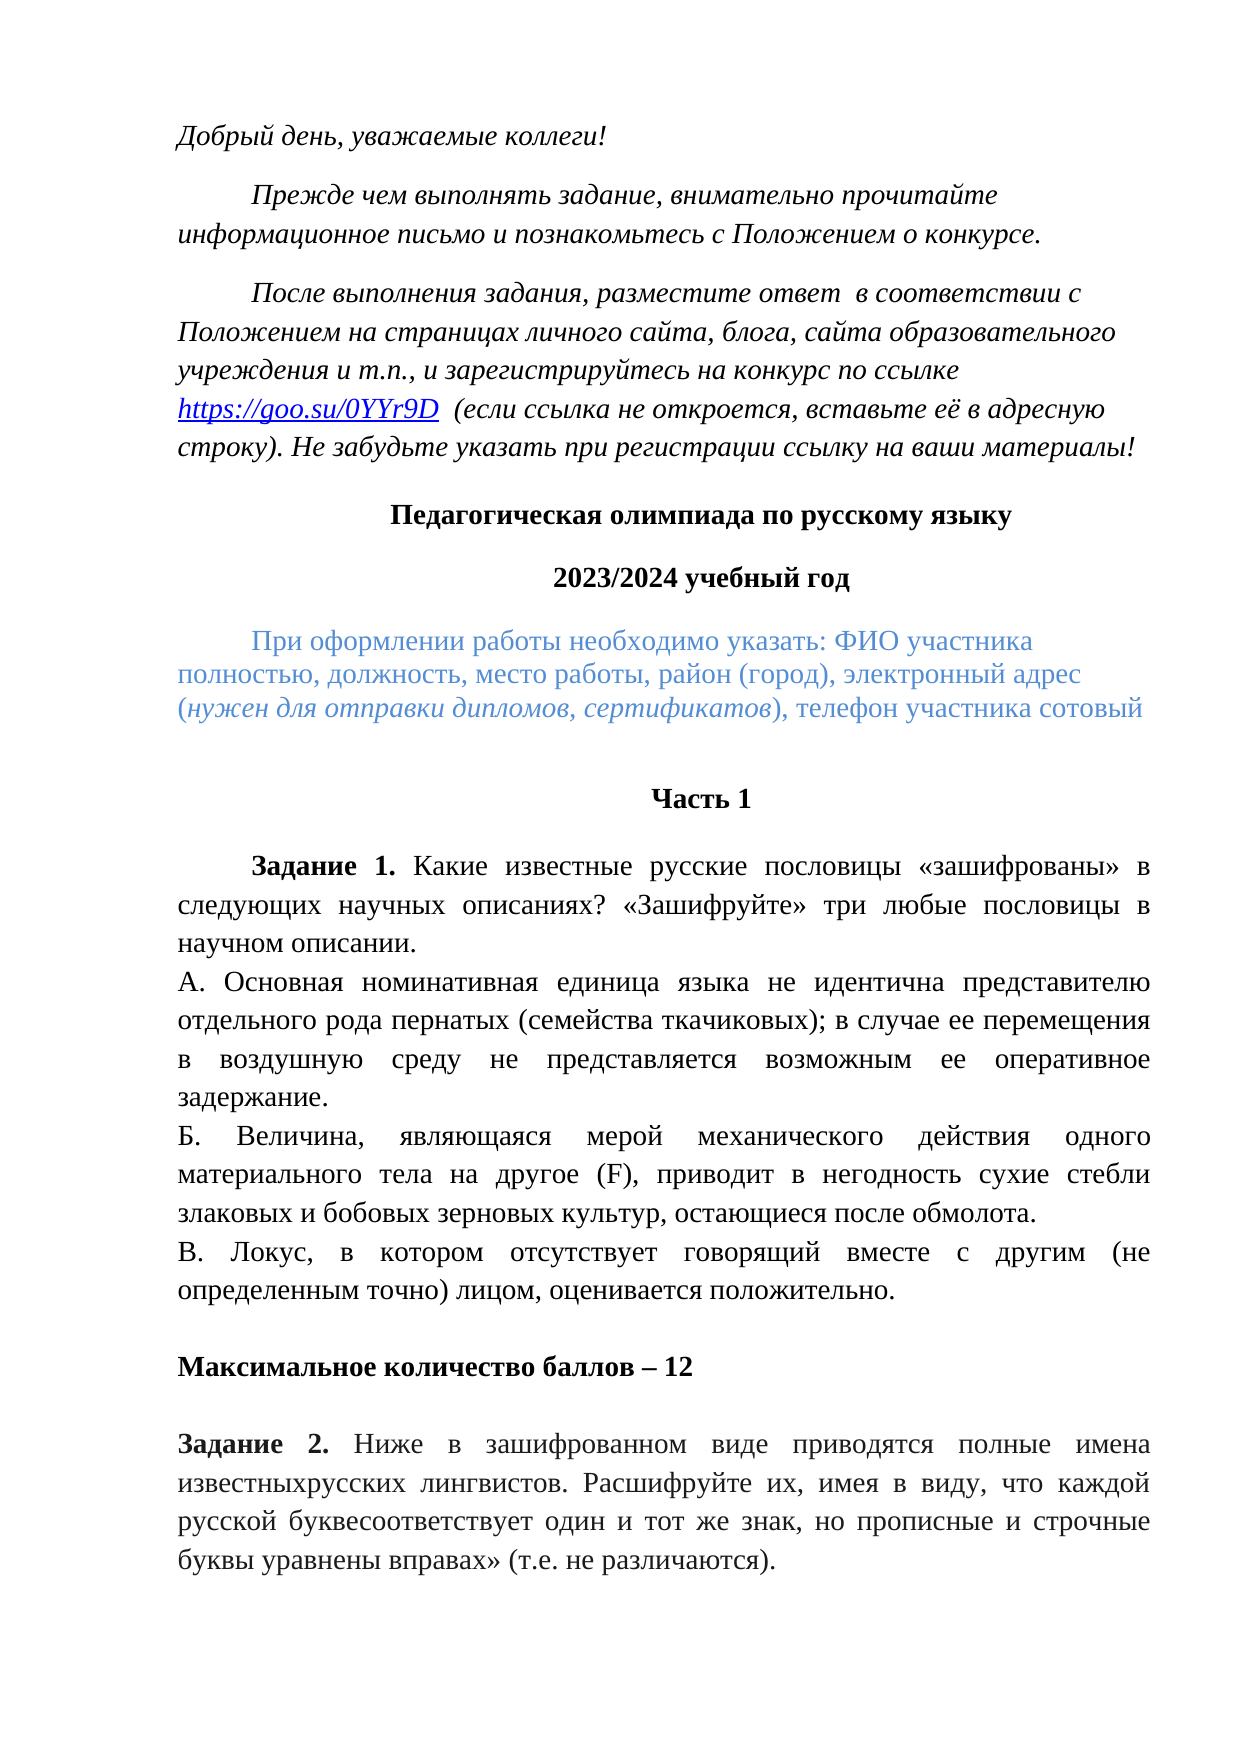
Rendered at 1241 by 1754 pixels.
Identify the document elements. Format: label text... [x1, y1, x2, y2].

text Педагогическая олимпиада по русскому языку [177, 497, 1152, 531]
text Максимальное количество баллов – 12 [177, 1349, 1152, 1383]
text Прежде чем выполнять задание, внимательно прочитайте информационное письмо и познакомьтесь с Положением о конкурсе. [177, 177, 1152, 249]
text При оформлении работы необходимо указать: ФИО участника полностью, должность, место работы, район (город), электронный адрес (нужен для отправки дипломов, сертификатов), телефон участника сотовый [177, 623, 1152, 723]
text Добрый день, уважаемые коллеги! [177, 118, 1152, 152]
text Б. Величина, являющаяся мерой механического действия одного материального тела на другое (F), приводит в негодность сухие стебли злаковых и бобовых зерновых культур, остающиеся после обмолота. [177, 1118, 1152, 1229]
text Задание 2. Ниже в зашифрованном виде приводятся полные имена известныхрусских лингвистов. Расшифруйте их, имея в виду, что каждой русской буквесоответствует один и тот же знак, но прописные и строчные буквы уравнены вправах» (т.е. не различаются). [177, 1426, 1152, 1576]
text В. Локус, в котором отсутствует говорящий вместе с другим (не определенным точно) лицом, оценивается положительно. [177, 1234, 1152, 1306]
text А. Основная номинативная единица языка не идентична представителю отдельного рода пернатых (семейства ткачиковых); в случае ее перемещения в воздушную среду не представляется возможным ее оперативное задержание. [177, 964, 1152, 1113]
text После выполнения задания, разместите ответ в соответствии с Положением на страницах личного сайта, блога, сайта образовательного учреждения и т.п., и зарегистрируйтесь на конкурс по ссылке https://goo.su/0YYr9D (если ссылка не откроется, вставьте её в адресную строку). Не забудьте указать при регистрации ссылку на ваши материалы! [177, 275, 1152, 463]
text 2023/2024 учебный год [177, 560, 1152, 593]
text Часть 1 [177, 781, 1152, 815]
text Задание 1. Какие известные русские пословицы «зашифрованы» в следующих научных описаниях? «Зашифруйте» три любые пословицы в научном описании. [177, 848, 1152, 959]
